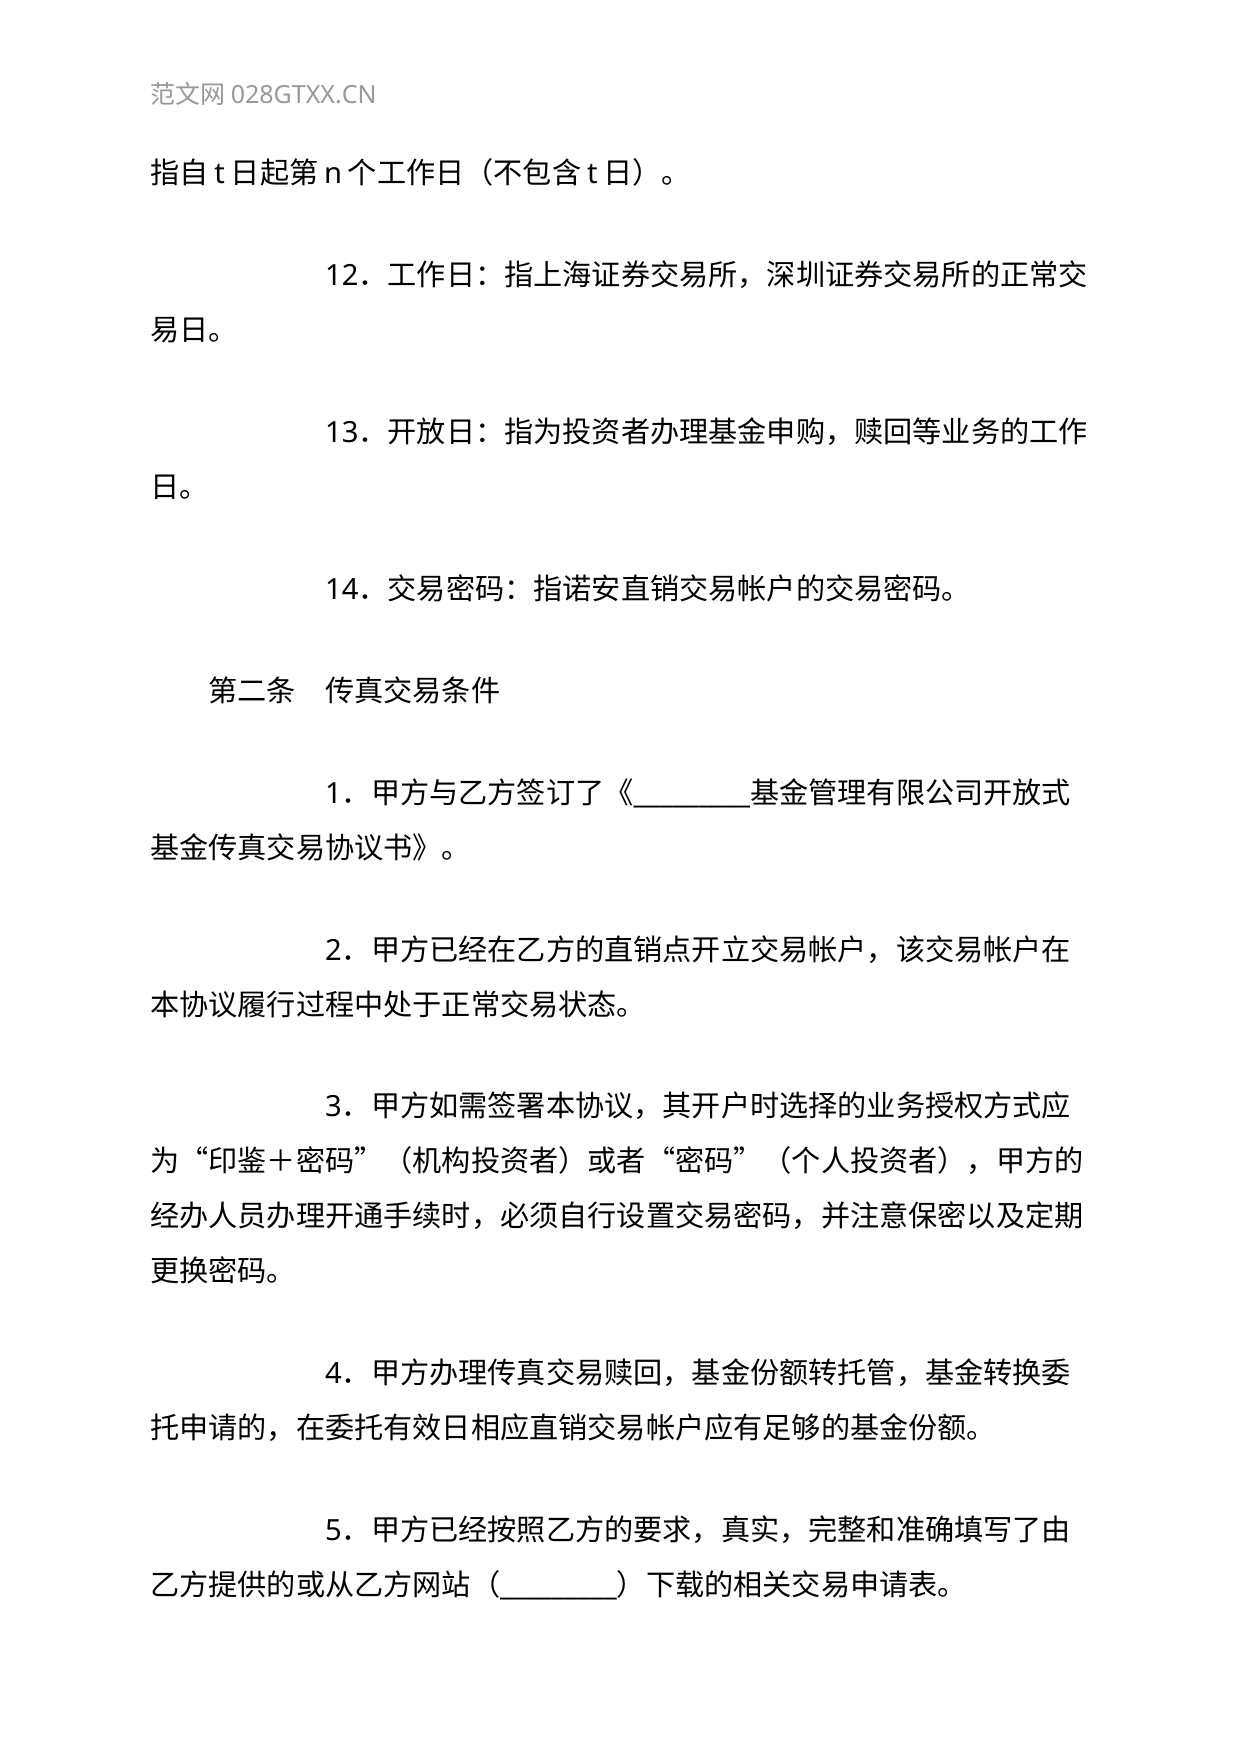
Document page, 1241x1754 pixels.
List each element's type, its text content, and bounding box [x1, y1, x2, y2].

text 5．甲方已经按照乙方的要求，真实，完整和准确填写了由乙方提供的或从乙方网站（_________）下载的相关交易申请表。 [150, 1506, 1090, 1603]
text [150, 150, 1090, 192]
text 12．工作日：指上海证券交易所，深圳证券交易所的正常交易日。 [150, 252, 1090, 349]
text 3．甲方如需签署本协议，其开户时选择的业务授权方式应为“印鉴＋密码”（机构投资者）或者“密码”（个人投资者），甲方的经办人员办理开通手续时，必须自行设置交易密码，并注意保密以及定期更换密码。 [150, 1083, 1090, 1290]
text 13．开放日：指为投资者办理基金申购，赎回等业务的工作日。 [150, 409, 1090, 506]
text 2．甲方已经在乙方的直销点开立交易帐户，该交易帐户在本协议履行过程中处于正常交易状态。 [150, 926, 1090, 1023]
text 14．交易密码：指诺安直销交易帐户的交易密码。 [150, 566, 1090, 608]
text 第二条 传真交易条件 [150, 667, 1090, 710]
text 4．甲方办理传真交易赎回，基金份额转托管，基金转换委托申请的，在委托有效日相应直销交易帐户应有足够的基金份额。 [150, 1349, 1090, 1447]
text 1．甲方与乙方签订了《_________基金管理有限公司开放式基金传真交易协议书》。 [150, 769, 1090, 867]
